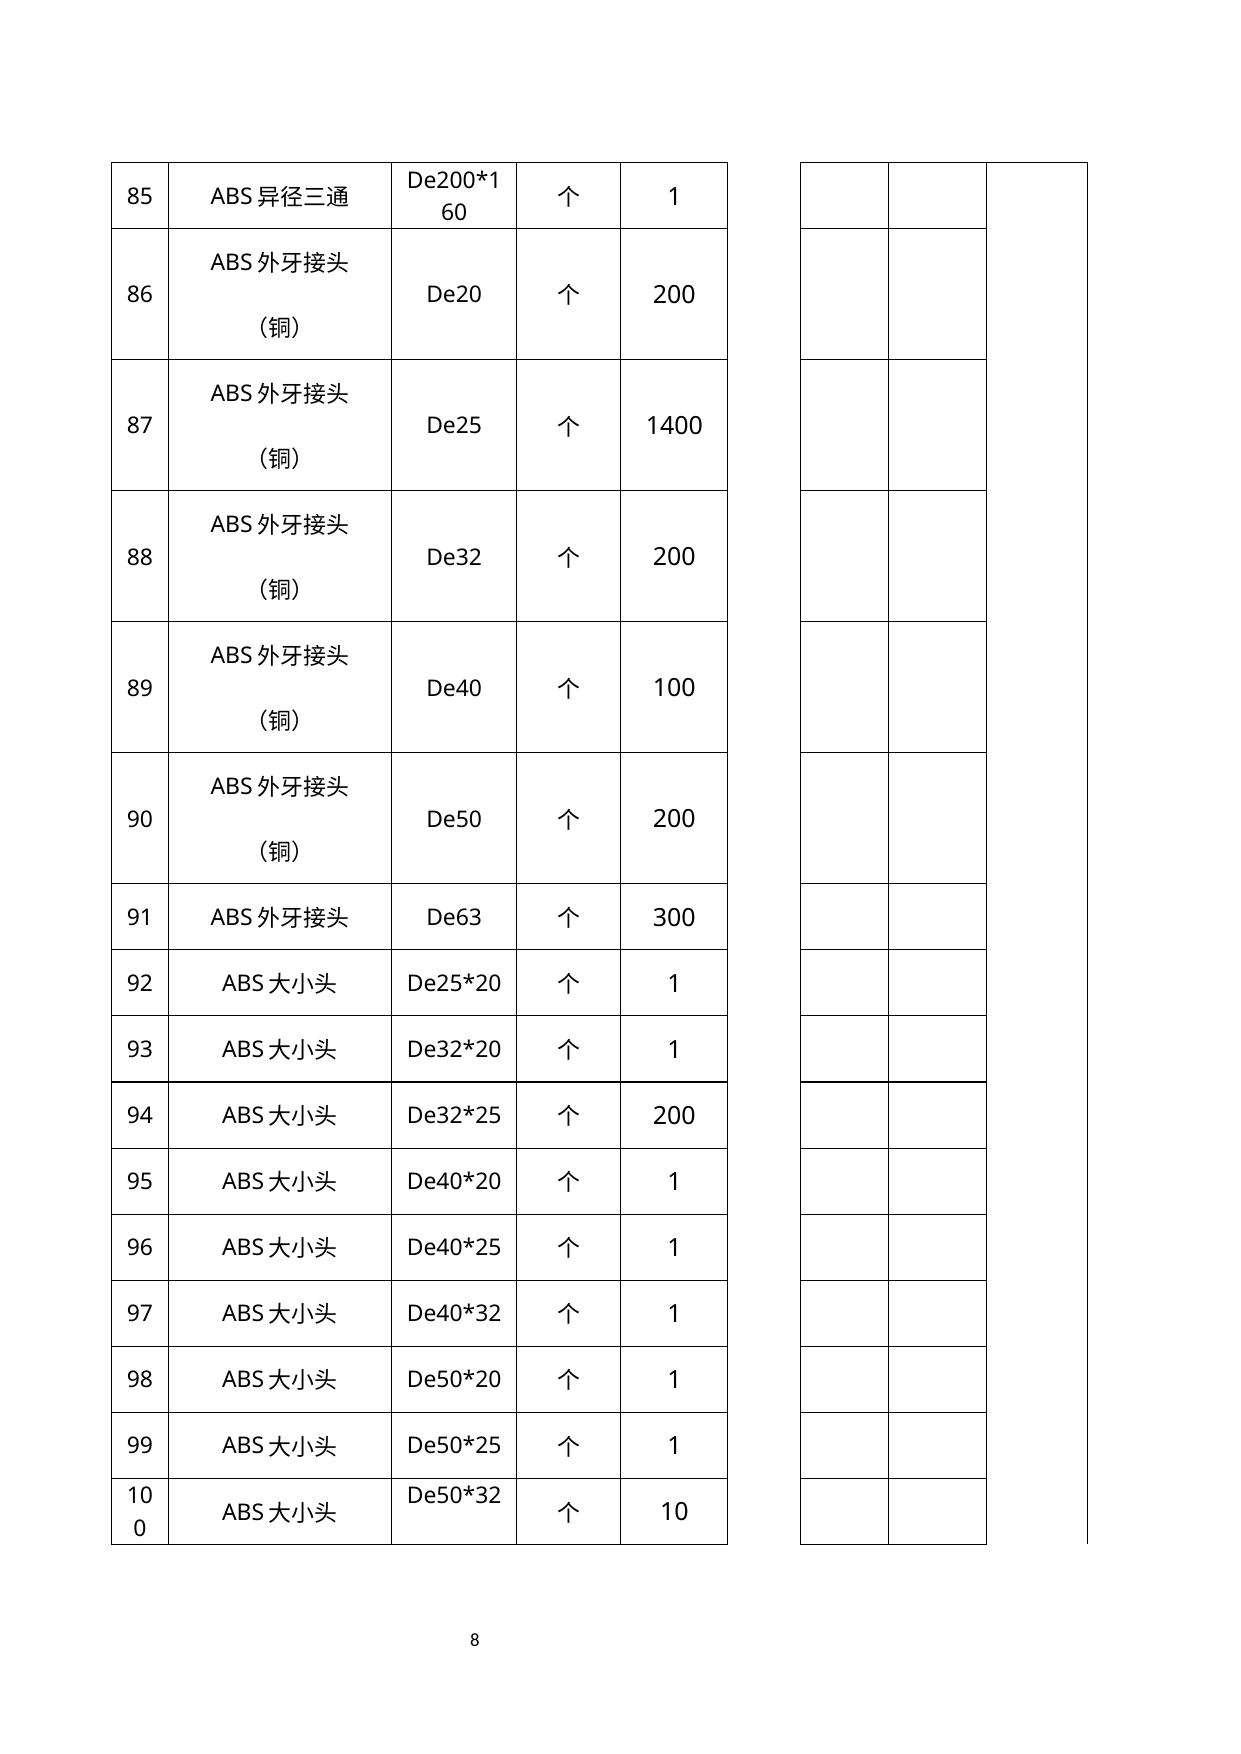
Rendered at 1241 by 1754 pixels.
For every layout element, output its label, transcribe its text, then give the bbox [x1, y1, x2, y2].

table_cell ABS大小头 [169, 1281, 391, 1346]
table_cell [889, 1479, 986, 1544]
table_cell [801, 622, 888, 752]
table_cell [889, 163, 986, 228]
table_cell 200 [621, 491, 727, 621]
table_cell De32 [392, 491, 516, 621]
table_cell 94 [112, 1083, 168, 1147]
table_cell [801, 360, 888, 490]
table_cell 85 [112, 163, 168, 228]
table_cell 1 [621, 1347, 727, 1412]
table_cell [801, 1347, 888, 1412]
table_cell [801, 491, 888, 621]
table_cell 99 [112, 1413, 168, 1478]
table_cell [801, 1016, 888, 1081]
table_cell ABS大小头 [169, 1215, 391, 1279]
table_cell ABS大小头 [169, 1083, 391, 1147]
table_cell 个 [517, 1149, 620, 1213]
table_cell ABS外牙接头（铜） [169, 753, 391, 883]
table_cell ABS大小头 [169, 1016, 391, 1081]
table_cell [889, 1215, 986, 1279]
table_cell 个 [517, 753, 620, 883]
table_cell [801, 229, 888, 359]
table_cell [801, 884, 888, 949]
table_cell De63 [392, 884, 516, 949]
table_cell [801, 1215, 888, 1279]
table_cell [801, 950, 888, 1015]
table_cell 个 [517, 1281, 620, 1346]
table_cell ABS大小头 [169, 1413, 391, 1478]
table_cell De50*32 [392, 1479, 516, 1544]
table_cell 个 [517, 622, 620, 752]
table_cell 200 [621, 753, 727, 883]
table_cell [889, 491, 986, 621]
table_cell 1400 [621, 360, 727, 490]
table_cell 200 [621, 1083, 727, 1147]
table_cell [801, 1479, 888, 1544]
table_cell [801, 1083, 888, 1147]
table_cell 1 [621, 1016, 727, 1081]
table_cell 86 [112, 229, 168, 359]
table_cell 1 [621, 950, 727, 1015]
table_cell 87 [112, 360, 168, 490]
table_cell 88 [112, 491, 168, 621]
table_cell 1 [621, 1149, 727, 1213]
table_cell 个 [517, 1413, 620, 1478]
table_cell 个 [517, 491, 620, 621]
table_cell 1 [621, 1413, 727, 1478]
table_cell [801, 1413, 888, 1478]
table_cell [889, 1413, 986, 1478]
table_cell 92 [112, 950, 168, 1015]
table_cell 95 [112, 1149, 168, 1213]
table_cell De25*20 [392, 950, 516, 1015]
table_cell 300 [621, 884, 727, 949]
table_cell De40*25 [392, 1215, 516, 1279]
table_cell De50*20 [392, 1347, 516, 1412]
table_cell [801, 753, 888, 883]
table_cell 个 [517, 1479, 620, 1544]
table_cell ABS异径三通 [169, 163, 391, 228]
table_cell ABS外牙接头 [169, 884, 391, 949]
table_cell 100 [621, 622, 727, 752]
table_cell [889, 884, 986, 949]
table_cell 个 [517, 360, 620, 490]
table_cell [801, 163, 888, 228]
table_cell 200 [621, 229, 727, 359]
table_cell De200*160 [392, 163, 516, 228]
table_cell [889, 1347, 986, 1412]
table_cell [801, 1281, 888, 1346]
table_cell De40*32 [392, 1281, 516, 1346]
table_cell [889, 950, 986, 1015]
table_cell 96 [112, 1215, 168, 1279]
table_cell ABS外牙接头（铜） [169, 229, 391, 359]
table_cell [889, 753, 986, 883]
table_cell [889, 1083, 986, 1147]
table_cell De20 [392, 229, 516, 359]
table_cell ABS大小头 [169, 1479, 391, 1544]
table_cell ABS外牙接头（铜） [169, 360, 391, 490]
table_cell 个 [517, 1347, 620, 1412]
table_cell 个 [517, 1083, 620, 1147]
table_cell De25 [392, 360, 516, 490]
table_cell 98 [112, 1347, 168, 1412]
table_cell 个 [517, 1215, 620, 1279]
table_cell De50 [392, 753, 516, 883]
table_cell 1 [621, 163, 727, 228]
table_cell ABS外牙接头（铜） [169, 491, 391, 621]
table_cell 个 [517, 950, 620, 1015]
table_cell 1 [621, 1215, 727, 1279]
table_cell 个 [517, 163, 620, 228]
table_cell 91 [112, 884, 168, 949]
table_cell 1 [621, 1281, 727, 1346]
table_cell ABS大小头 [169, 950, 391, 1015]
table_cell De50*25 [392, 1413, 516, 1478]
table_cell De40*20 [392, 1149, 516, 1213]
table_cell ABS大小头 [169, 1347, 391, 1412]
table_cell 个 [517, 884, 620, 949]
table_cell [889, 1016, 986, 1081]
table_cell [889, 1281, 986, 1346]
table_cell [889, 229, 986, 359]
table_cell 个 [517, 1016, 620, 1081]
table_cell 10 [621, 1479, 727, 1544]
table_cell De32*25 [392, 1083, 516, 1147]
table_cell 89 [112, 622, 168, 752]
table_cell [889, 1149, 986, 1213]
table_cell 100 [112, 1479, 168, 1544]
table_cell 个 [517, 229, 620, 359]
table_cell ABS大小头 [169, 1149, 391, 1213]
table_cell De40 [392, 622, 516, 752]
table_cell 93 [112, 1016, 168, 1081]
table_cell [889, 622, 986, 752]
table_cell 90 [112, 753, 168, 883]
table_cell De32*20 [392, 1016, 516, 1081]
table_cell 97 [112, 1281, 168, 1346]
table_cell [801, 1149, 888, 1213]
table_cell [889, 360, 986, 490]
table_cell ABS外牙接头（铜） [169, 622, 391, 752]
